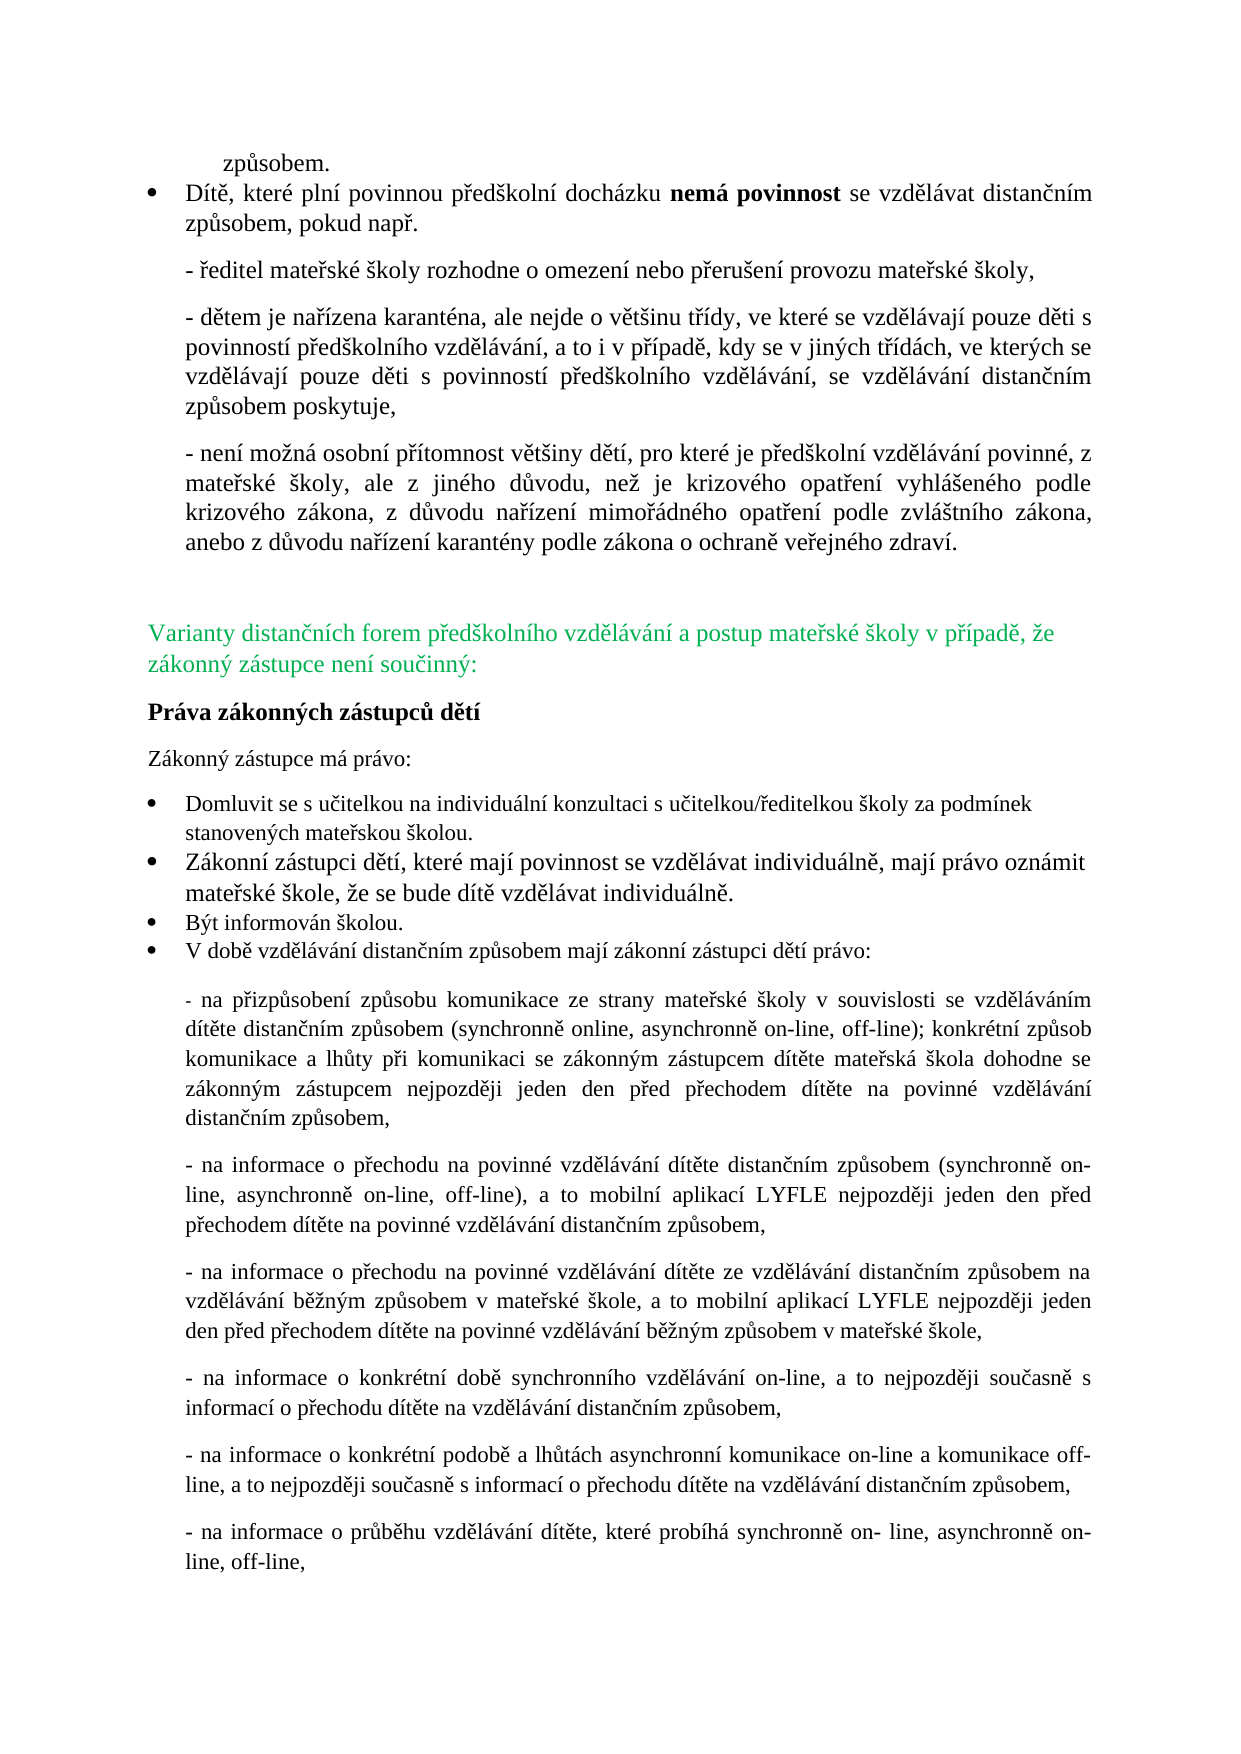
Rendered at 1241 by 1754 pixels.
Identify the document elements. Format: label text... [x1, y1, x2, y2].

list Zákonní zástupci dětí, které mají povinnost se vzdělávat individuálně, mají právo oznámit mateřské škole, že se bude dítě vzdělávat individuálně. [148, 847, 1093, 907]
text - na přizpůsobení způsobu komunikace ze strany mateřské školy v souvislosti se vzděláváním dítěte distančním způsobem (synchronně online, asynchronně on-line, off-line); konkrétní způsob komunikace a lhůty při komunikaci se zákonným zástupcem dítěte mateřská škola dohodne se zákonným zástupcem nejpozději jeden den před přechodem dítěte na povinné vzdělávání distančním způsobem, [185, 983, 1093, 1131]
text - není možná osobní přítomnost většiny dětí, pro které je předškolní vzdělávání povinné, z mateřské školy, ale z jiného důvodu, než je krizového opatření vyhlášeného podle krizového zákona, z důvodu nařízení mimořádného opatření podle zvláštního zákona, anebo z důvodu nařízení karantény podle zákona o ochraně veřejného zdraví. [185, 437, 1093, 556]
text - na informace o průběhu vzdělávání dítěte, které probíhá synchronně on- line, asynchronně on-line, off-line, [185, 1515, 1093, 1574]
text - dětem je nařízena karanténa, ale nejde o většinu třídy, ve které se vzdělávají pouze děti s povinností předškolního vzdělávání, a to i v případě, kdy se v jiných třídách, ve kterých se vzdělávají pouze děti s povinností předškolního vzdělávání, se vzdělávání distančním způsobem poskytuje, [185, 301, 1093, 420]
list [185, 148, 1093, 177]
text Varianty distančních forem předškolního vzdělávání a postup mateřské školy v případě, že zákonný zástupce není součinný: [148, 618, 1093, 678]
list Být informován školou. [148, 909, 1093, 935]
text - na informace o konkrétní době synchronního vzdělávání on-line, a to nejpozději současně s informací o přechodu dítěte na vzdělávání distančním způsobem, [185, 1361, 1093, 1420]
list V době vzdělávání distančním způsobem mají zákonní zástupci dětí právo: [148, 937, 1093, 964]
list Dítě, které plní povinnou předškolní docházku nemá povinnost se vzdělávat distančním způsobem, pokud např. [148, 177, 1093, 236]
text Zákonný zástupce má právo: [148, 745, 1093, 771]
text Práva zákonných zástupců dětí [148, 697, 1093, 726]
text - na informace o přechodu na povinné vzdělávání dítěte distančním způsobem (synchronně on-line, asynchronně on-line, off-line), a to mobilní aplikací LYFLE nejpozději jeden den před přechodem dítěte na povinné vzdělávání distančním způsobem, [185, 1148, 1093, 1237]
text - ředitel mateřské školy rozhodne o omezení nebo přerušení provozu mateřské školy, [185, 254, 1093, 284]
text - na informace o konkrétní podobě a lhůtách asynchronní komunikace on-line a komunikace off-line, a to nejpozději současně s informací o přechodu dítěte na vzdělávání distančním způsobem, [185, 1438, 1093, 1497]
text - na informace o přechodu na povinné vzdělávání dítěte ze vzdělávání distančním způsobem na vzdělávání běžným způsobem v mateřské škole, a to mobilní aplikací LYFLE nejpozději jeden den před přechodem dítěte na povinné vzdělávání běžným způsobem v mateřské škole, [185, 1255, 1093, 1343]
list Domluvit se s učitelkou na individuální konzultaci s učitelkou/ředitelkou školy za podmínek stanovených mateřskou školou. [148, 790, 1093, 845]
